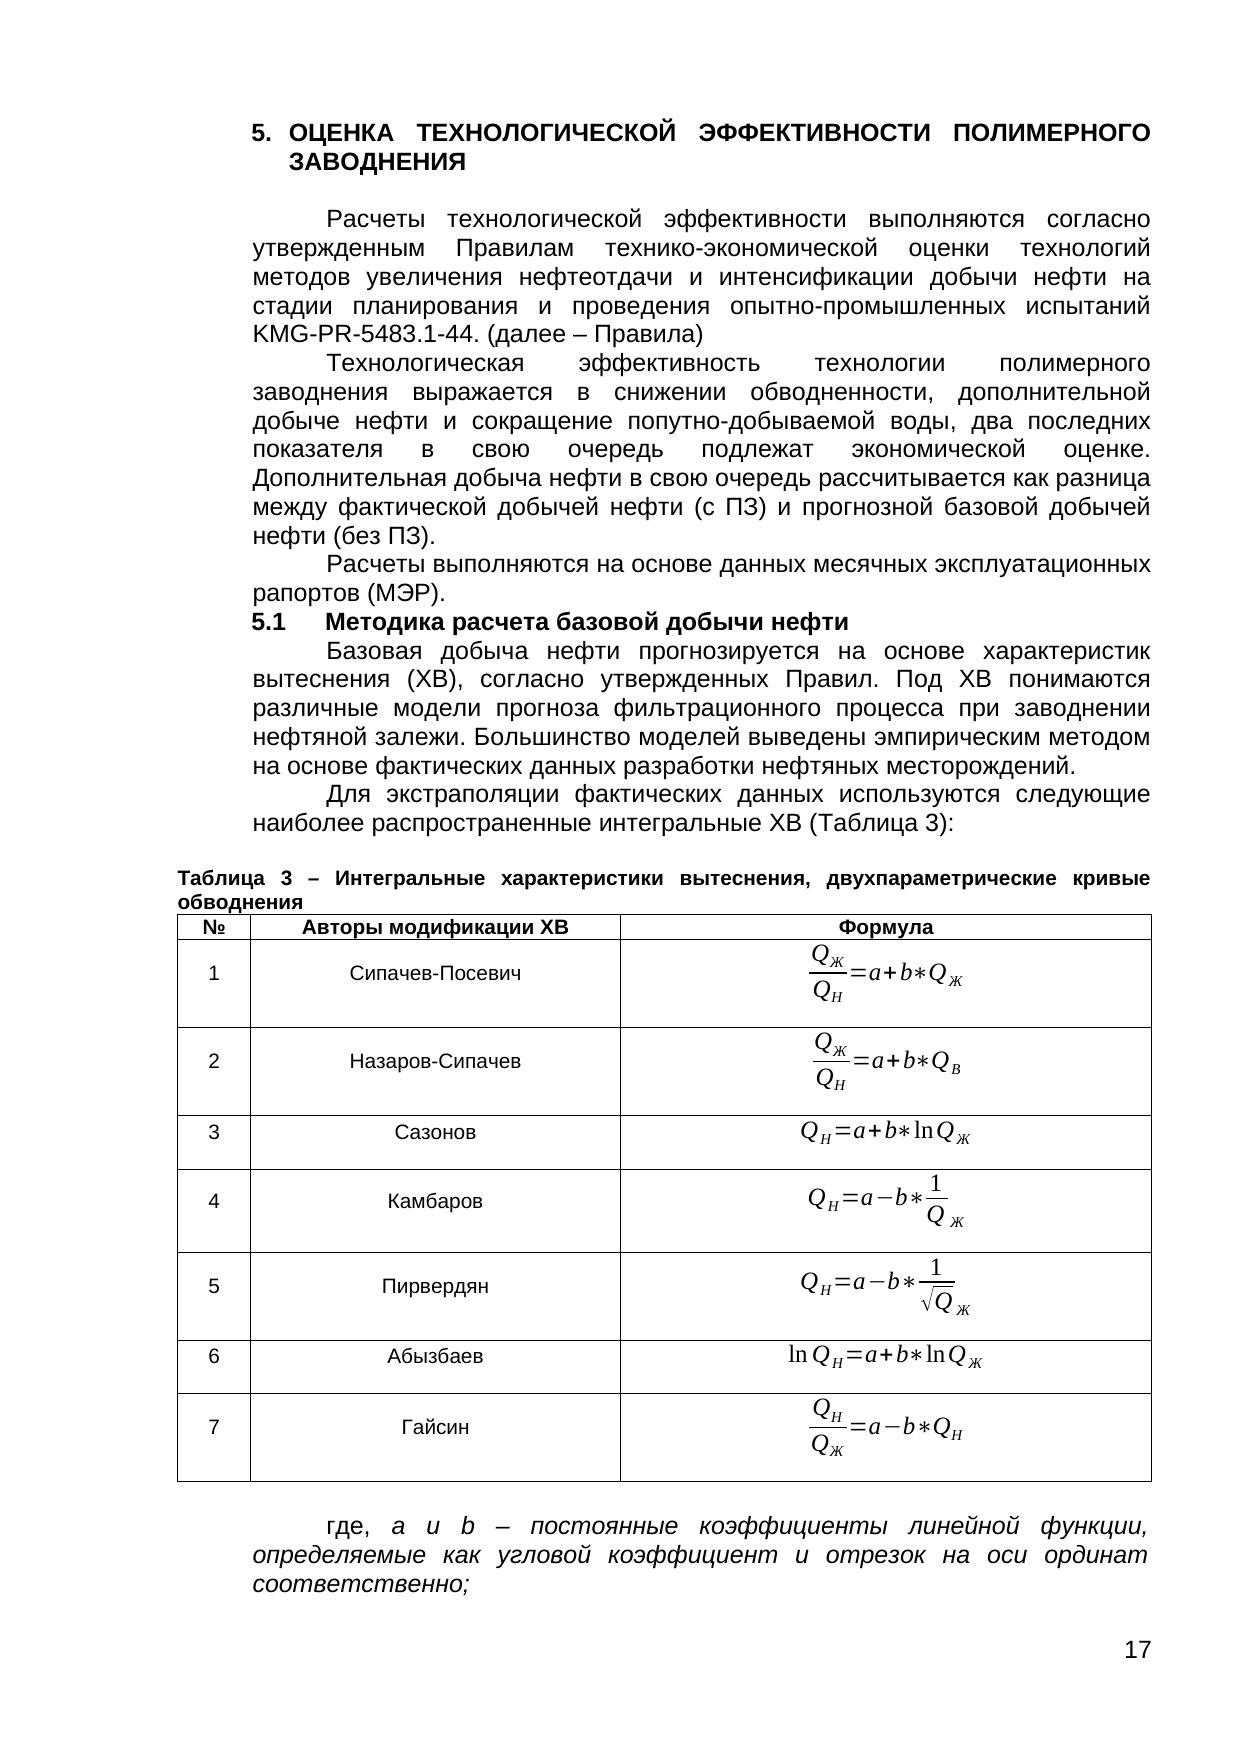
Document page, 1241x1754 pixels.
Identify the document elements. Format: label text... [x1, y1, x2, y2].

table_cell Пирвердян [251, 1253, 620, 1339]
table_cell Гайсин [251, 1394, 620, 1481]
table_cell [621, 940, 1151, 1027]
table_cell [621, 1394, 1151, 1481]
text Таблица 3 – Интегральные характеристики вытеснения, двухпараметрические кривые обводнения [177, 866, 1152, 913]
text Технологическая эффективность технологии полимерного заводнения выражается в снижении обводненности, дополнительной добыче нефти и сокращение попутно-добываемой воды, два последних показателя в свою очередь подлежат экономической оценке. Дополнительная добыча нефти в свою очередь рассчитывается как разница между фактической добычей нефти (с ПЗ) и прогнозной базовой добычей нефти (без ПЗ). [252, 348, 1152, 549]
text Для экстраполяции фактических данных используются следующие наиболее распространенные интегральные ХВ (Таблица 3): [252, 779, 1152, 837]
table_cell 6 [178, 1341, 250, 1393]
table_cell [621, 1028, 1151, 1115]
table_cell Сазонов [251, 1116, 620, 1168]
table_cell [621, 1253, 1151, 1339]
list Оценка технологической эффективности полимерного заводнения [251, 118, 1152, 176]
table_cell 5 [178, 1253, 250, 1339]
table_cell Камбаров [251, 1170, 620, 1252]
table_cell [621, 1341, 1151, 1393]
table_cell [621, 1116, 1151, 1168]
table_cell Сипачев-Посевич [251, 940, 620, 1027]
table_cell 7 [178, 1394, 250, 1481]
text Базовая добыча нефти прогнозируется на основе характеристик вытеснения (ХВ), согласно утвержденных Правил. Под ХВ понимаются различные модели прогноза фильтрационного процесса при заводнении нефтяной залежи. Большинство моделей выведены эмпирическим методом на основе фактических данных разработки нефтяных месторождений. [252, 636, 1152, 779]
table_cell Назаров-Сипачев [251, 1028, 620, 1115]
text Расчеты технологической эффективности выполняются согласно утвержденным Правилам технико-экономической оценки технологий методов увеличения нефтеотдачи и интенсификации добычи нефти на стадии планирования и проведения опытно-промышленных испытаний KMG-PR-5483.1-44. (далее – Правила) [252, 204, 1152, 348]
table_header № [178, 915, 250, 938]
table_cell 3 [178, 1116, 250, 1168]
table_cell Абызбаев [251, 1341, 620, 1393]
list Методика расчета базовой добычи нефти [177, 607, 1152, 636]
text где, а и b – постоянные коэффициенты линейной функции, определяемые как угловой коэффициент и отрезок на оси ординат соответственно; [252, 1511, 1152, 1597]
table_cell [621, 1170, 1151, 1252]
table_cell 1 [178, 940, 250, 1027]
table_cell 2 [178, 1028, 250, 1115]
table_header Формула [621, 915, 1151, 938]
table_cell 4 [178, 1170, 250, 1252]
table_header Авторы модификации ХВ [251, 915, 620, 938]
text Расчеты выполняются на основе данных месячных эксплуатационных рапортов (МЭР). [252, 549, 1152, 607]
